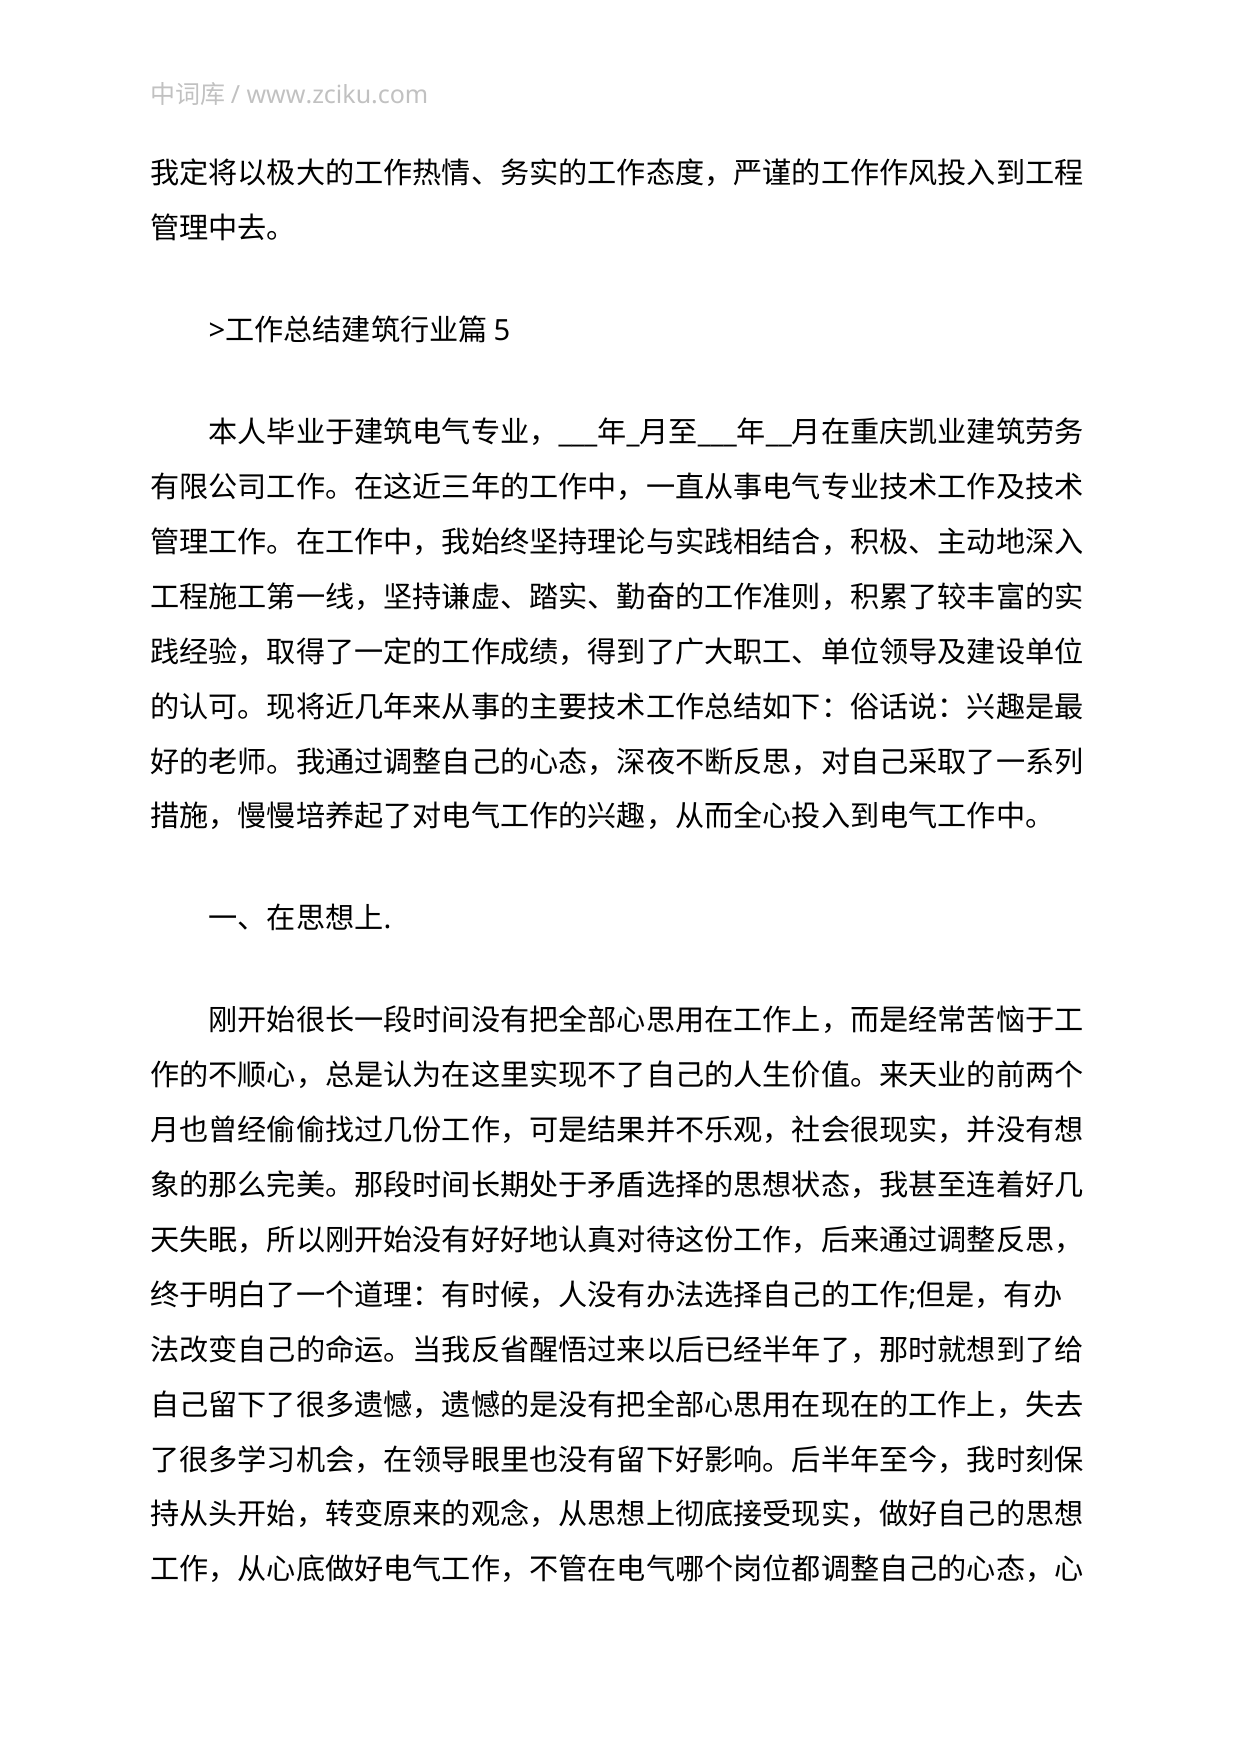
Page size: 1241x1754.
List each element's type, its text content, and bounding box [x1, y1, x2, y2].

text 本人毕业于建筑电气专业，___年_月至___年__月在重庆凯业建筑劳务有限公司工作。在这近三年的工作中，一直从事电气专业技术工作及技术管理工作。在工作中，我始终坚持理论与实践相结合，积极、主动地深入工程施工第一线，坚持谦虚、踏实、勤奋的工作准则，积累了较丰富的实践经验，取得了一定的工作成绩，得到了广大职工、单位领导及建设单位的认可。现将近几年来从事的主要技术工作总结如下：俗话说：兴趣是最好的老师。我通过调整自己的心态，深夜不断反思，对自己采取了一系列措施，慢慢培养起了对电气工作的兴趣，从而全心投入到电气工作中。 [150, 409, 1090, 835]
text >工作总结建筑行业篇5 [150, 307, 1090, 349]
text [150, 997, 1090, 1588]
text 一、在思想上. [150, 895, 1090, 937]
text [150, 150, 1090, 247]
